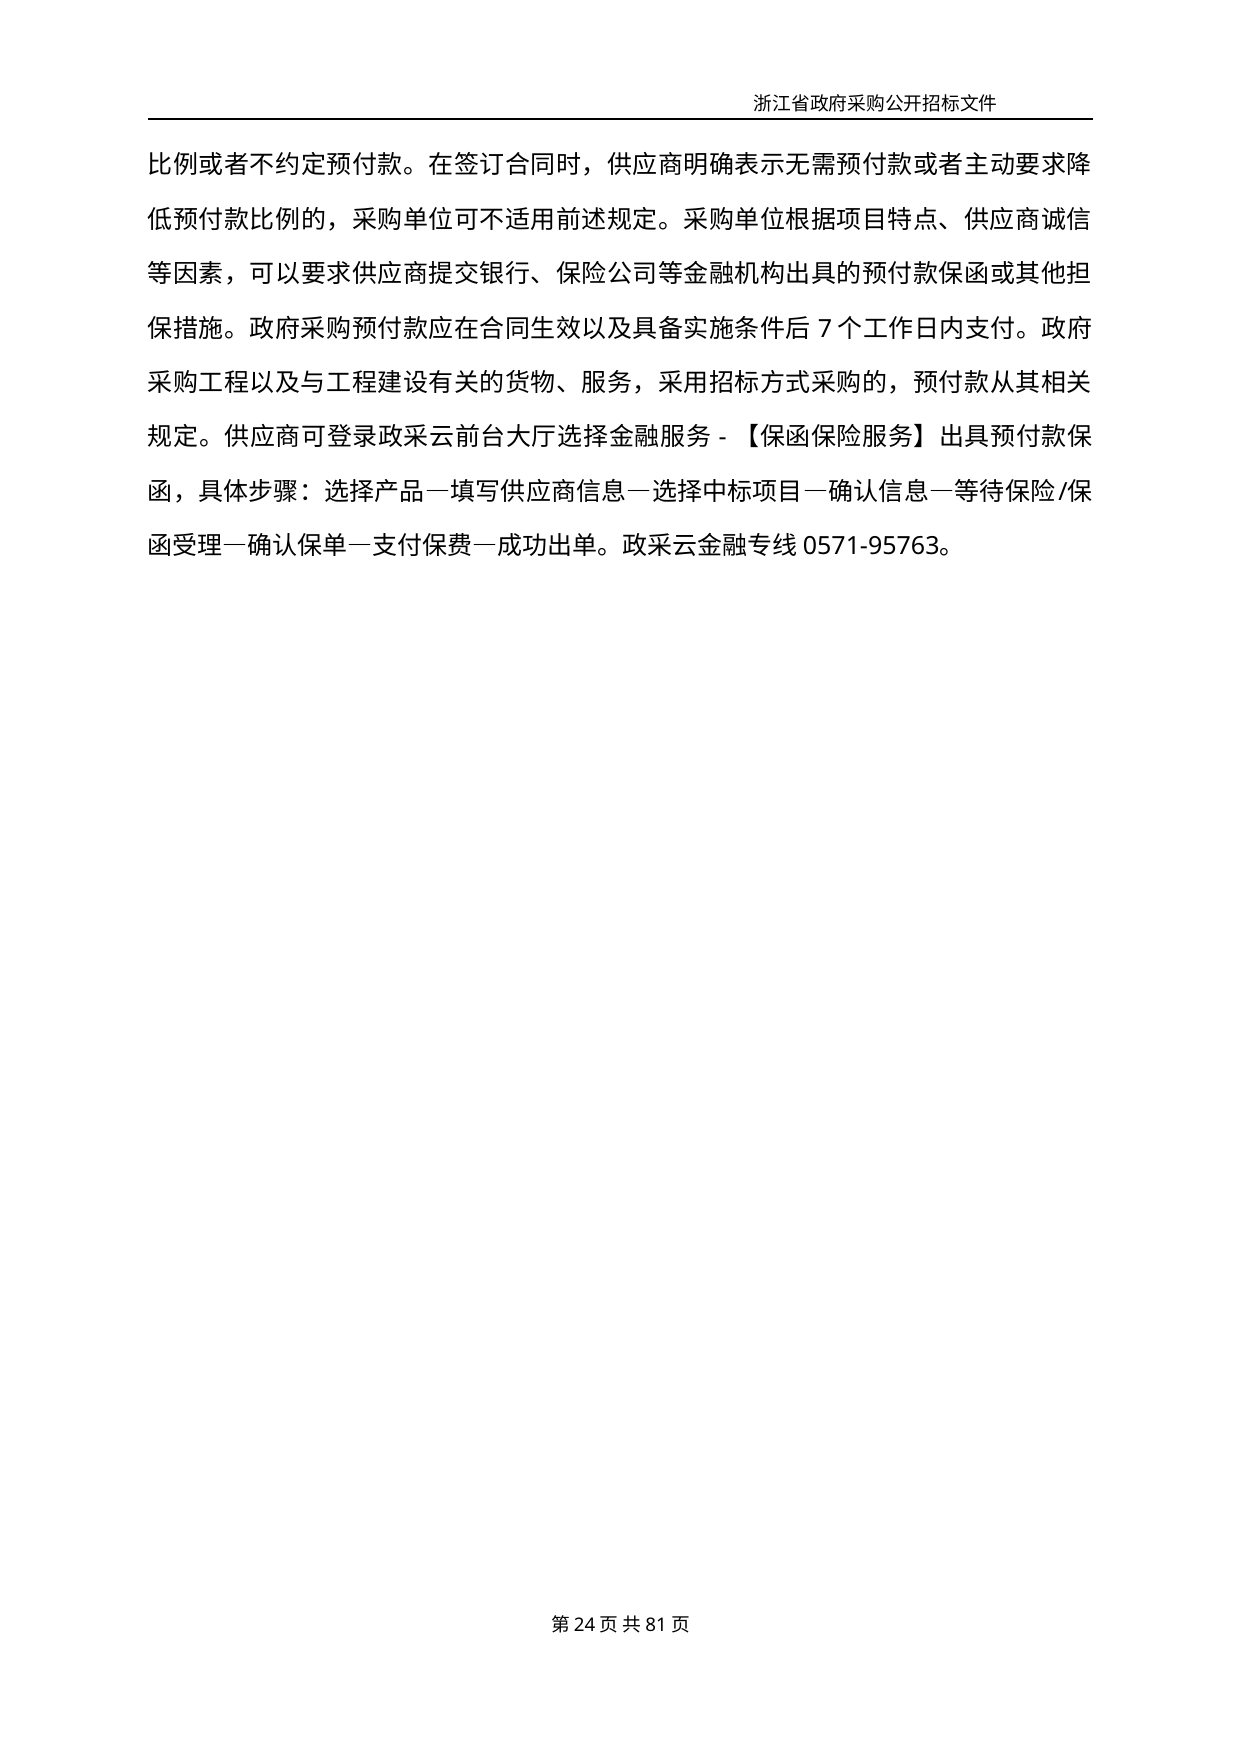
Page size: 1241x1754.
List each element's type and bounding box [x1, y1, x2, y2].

text [148, 145, 1093, 562]
